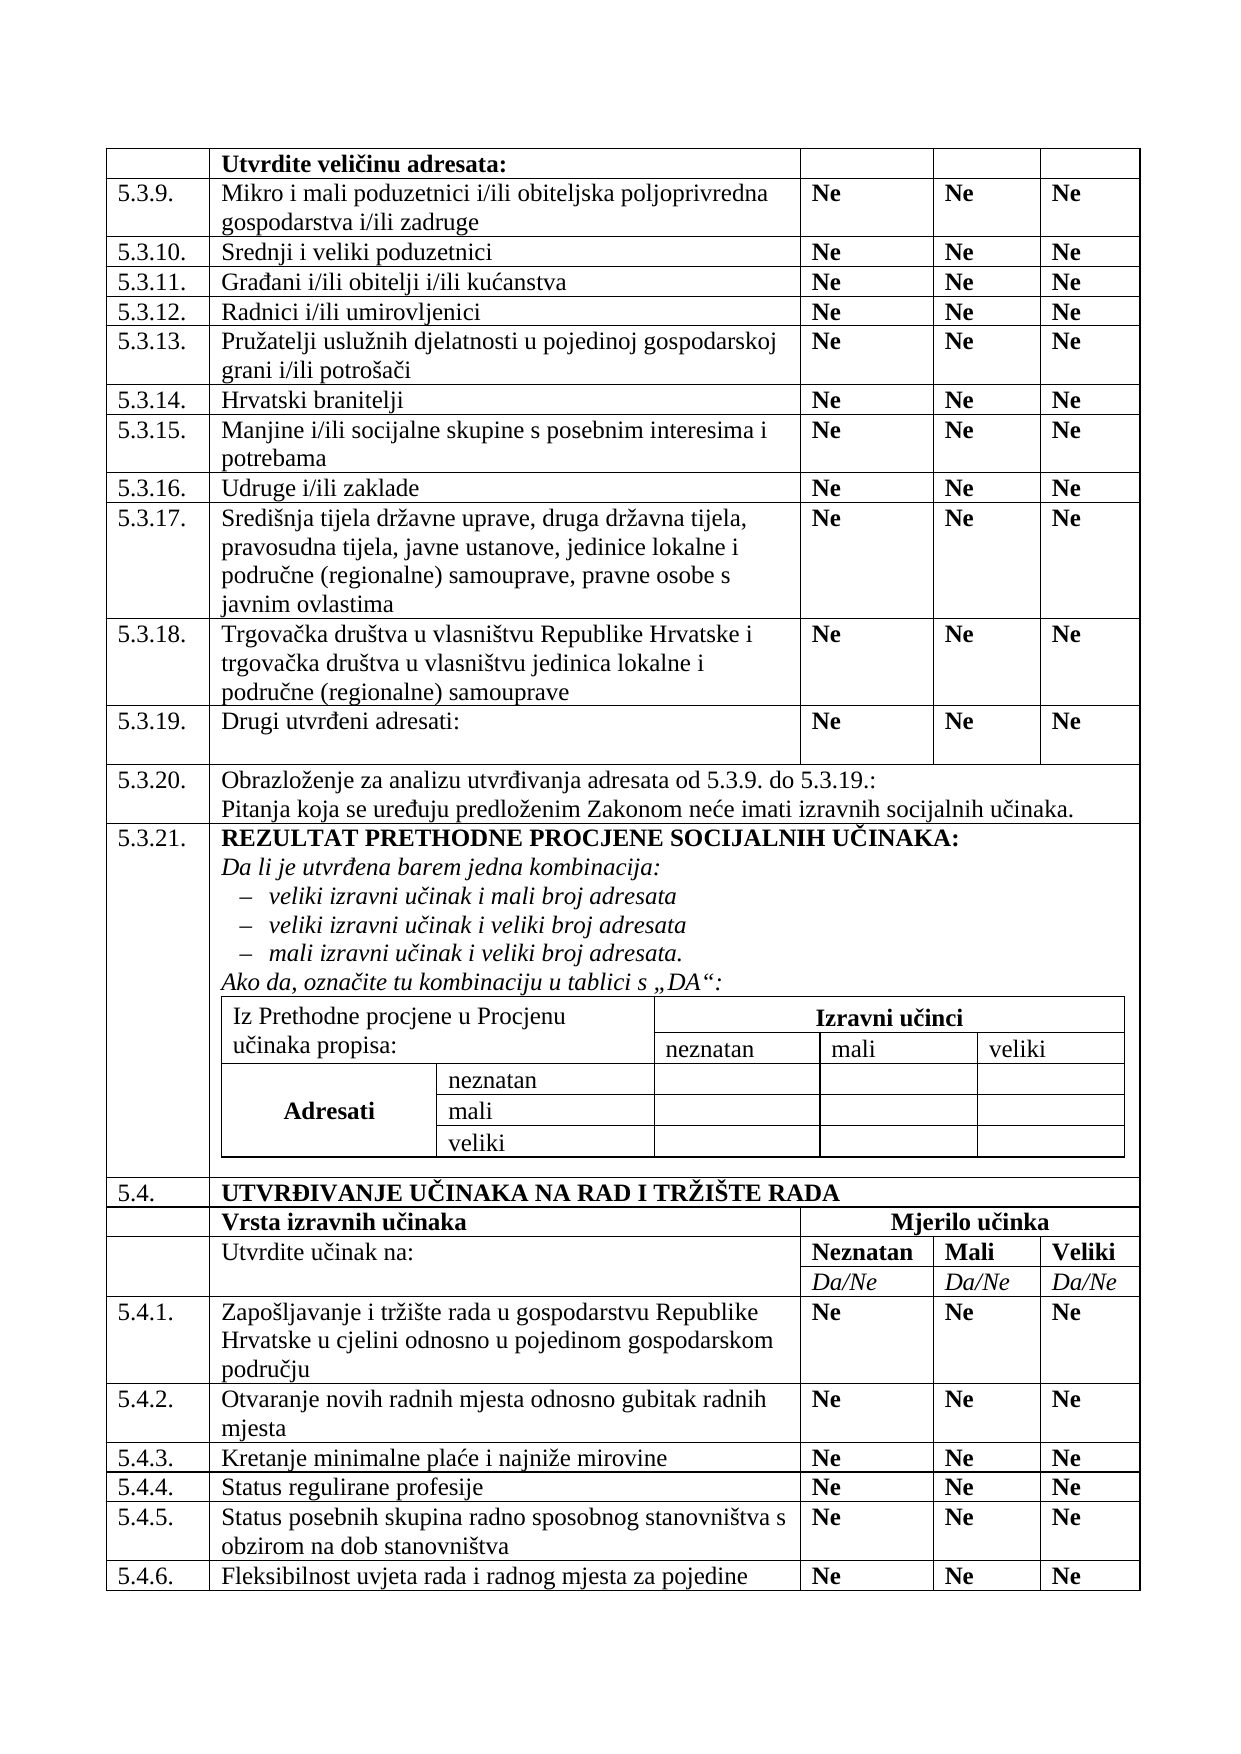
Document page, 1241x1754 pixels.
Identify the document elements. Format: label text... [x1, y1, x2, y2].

table_cell [198, 149, 209, 177]
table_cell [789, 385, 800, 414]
table_cell REZULTAT PRETHODNE PROCJENE SOCIJALNIH UČINAKA: Da li je utvrđena barem jedna kombinacija: veliki izravni učinak i mali broj adresata veliki izravni učinak i veliki broj adresata mali izravni učinak i veliki broj adresata. Ako da, označite tu kombinaciju u tablici s „DA“: [210, 824, 1139, 1177]
table_cell Ne [934, 1384, 1040, 1442]
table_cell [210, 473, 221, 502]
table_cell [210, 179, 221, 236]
table_cell Ne [934, 1297, 1040, 1383]
table_cell 5.4.5. [107, 1502, 209, 1560]
table_cell Ne [934, 326, 1040, 384]
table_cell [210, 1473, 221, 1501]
table_cell Ne [934, 1502, 1040, 1560]
table_cell Ne [1041, 503, 1139, 618]
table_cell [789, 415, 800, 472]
table_cell Ne [934, 706, 1040, 764]
table_cell Utvrdite učinak na: [210, 1237, 800, 1296]
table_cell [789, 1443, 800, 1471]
table_cell 5.3.18. [107, 619, 209, 705]
table_cell [107, 149, 117, 177]
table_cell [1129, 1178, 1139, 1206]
table_cell 5.3.17. [107, 503, 209, 618]
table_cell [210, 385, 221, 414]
table_cell Ne [1041, 619, 1139, 705]
table_cell Ne [934, 503, 1040, 618]
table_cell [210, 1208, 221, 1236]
table_cell [934, 149, 944, 177]
table_cell 5.3.15. [107, 415, 209, 472]
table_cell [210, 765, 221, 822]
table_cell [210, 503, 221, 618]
table_cell 5.3.21. [107, 824, 209, 1177]
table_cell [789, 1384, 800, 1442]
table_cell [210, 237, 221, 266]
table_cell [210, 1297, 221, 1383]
table_cell [198, 1208, 209, 1236]
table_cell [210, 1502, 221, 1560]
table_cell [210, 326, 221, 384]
table_cell Ne [1041, 415, 1139, 472]
table_cell [1029, 149, 1040, 177]
table_cell Ne [1041, 179, 1139, 236]
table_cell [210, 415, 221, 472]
table_cell 5.3.20. [107, 765, 209, 822]
table_cell [1041, 149, 1052, 177]
table_cell Ne [801, 1384, 933, 1442]
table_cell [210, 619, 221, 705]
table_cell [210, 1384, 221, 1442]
table_cell Ne [801, 503, 933, 618]
table_cell [107, 1237, 209, 1296]
table_cell Ne [1041, 1384, 1139, 1442]
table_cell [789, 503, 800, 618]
table_cell Ne [801, 326, 933, 384]
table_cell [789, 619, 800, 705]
table_cell Ne [1041, 1297, 1139, 1383]
table_cell Ne [801, 706, 933, 764]
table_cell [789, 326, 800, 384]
table_cell Ne [1041, 1502, 1139, 1560]
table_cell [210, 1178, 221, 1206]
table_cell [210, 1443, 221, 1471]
table_cell Ne [1041, 326, 1139, 384]
table_cell Ne [934, 179, 1040, 236]
table_cell Ne [801, 1502, 933, 1560]
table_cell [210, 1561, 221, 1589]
table_cell Ne [801, 415, 933, 472]
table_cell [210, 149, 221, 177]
table_cell Ne [934, 619, 1040, 705]
table_cell Ne [801, 179, 933, 236]
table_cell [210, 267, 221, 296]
table_cell [922, 149, 933, 177]
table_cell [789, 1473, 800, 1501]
table_cell Ne [1041, 706, 1139, 764]
table_cell 5.3.19. [107, 706, 209, 764]
table_cell [1129, 149, 1139, 177]
table_cell 5.4.1. [107, 1297, 209, 1383]
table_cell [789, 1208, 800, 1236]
table_cell Ne [934, 415, 1040, 472]
table_cell [801, 149, 812, 177]
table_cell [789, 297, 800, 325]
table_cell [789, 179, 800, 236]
table_cell 5.3.9. [107, 179, 209, 236]
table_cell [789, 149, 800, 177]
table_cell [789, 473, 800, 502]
table_cell Ne [801, 1297, 933, 1383]
table_cell Ne [801, 619, 933, 705]
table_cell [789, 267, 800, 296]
table_cell [107, 1208, 117, 1236]
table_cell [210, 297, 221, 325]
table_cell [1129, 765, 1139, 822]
table_cell 5.4.2. [107, 1384, 209, 1442]
table_cell 5.3.13. [107, 326, 209, 384]
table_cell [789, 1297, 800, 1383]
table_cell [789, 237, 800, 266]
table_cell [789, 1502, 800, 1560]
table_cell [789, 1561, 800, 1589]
